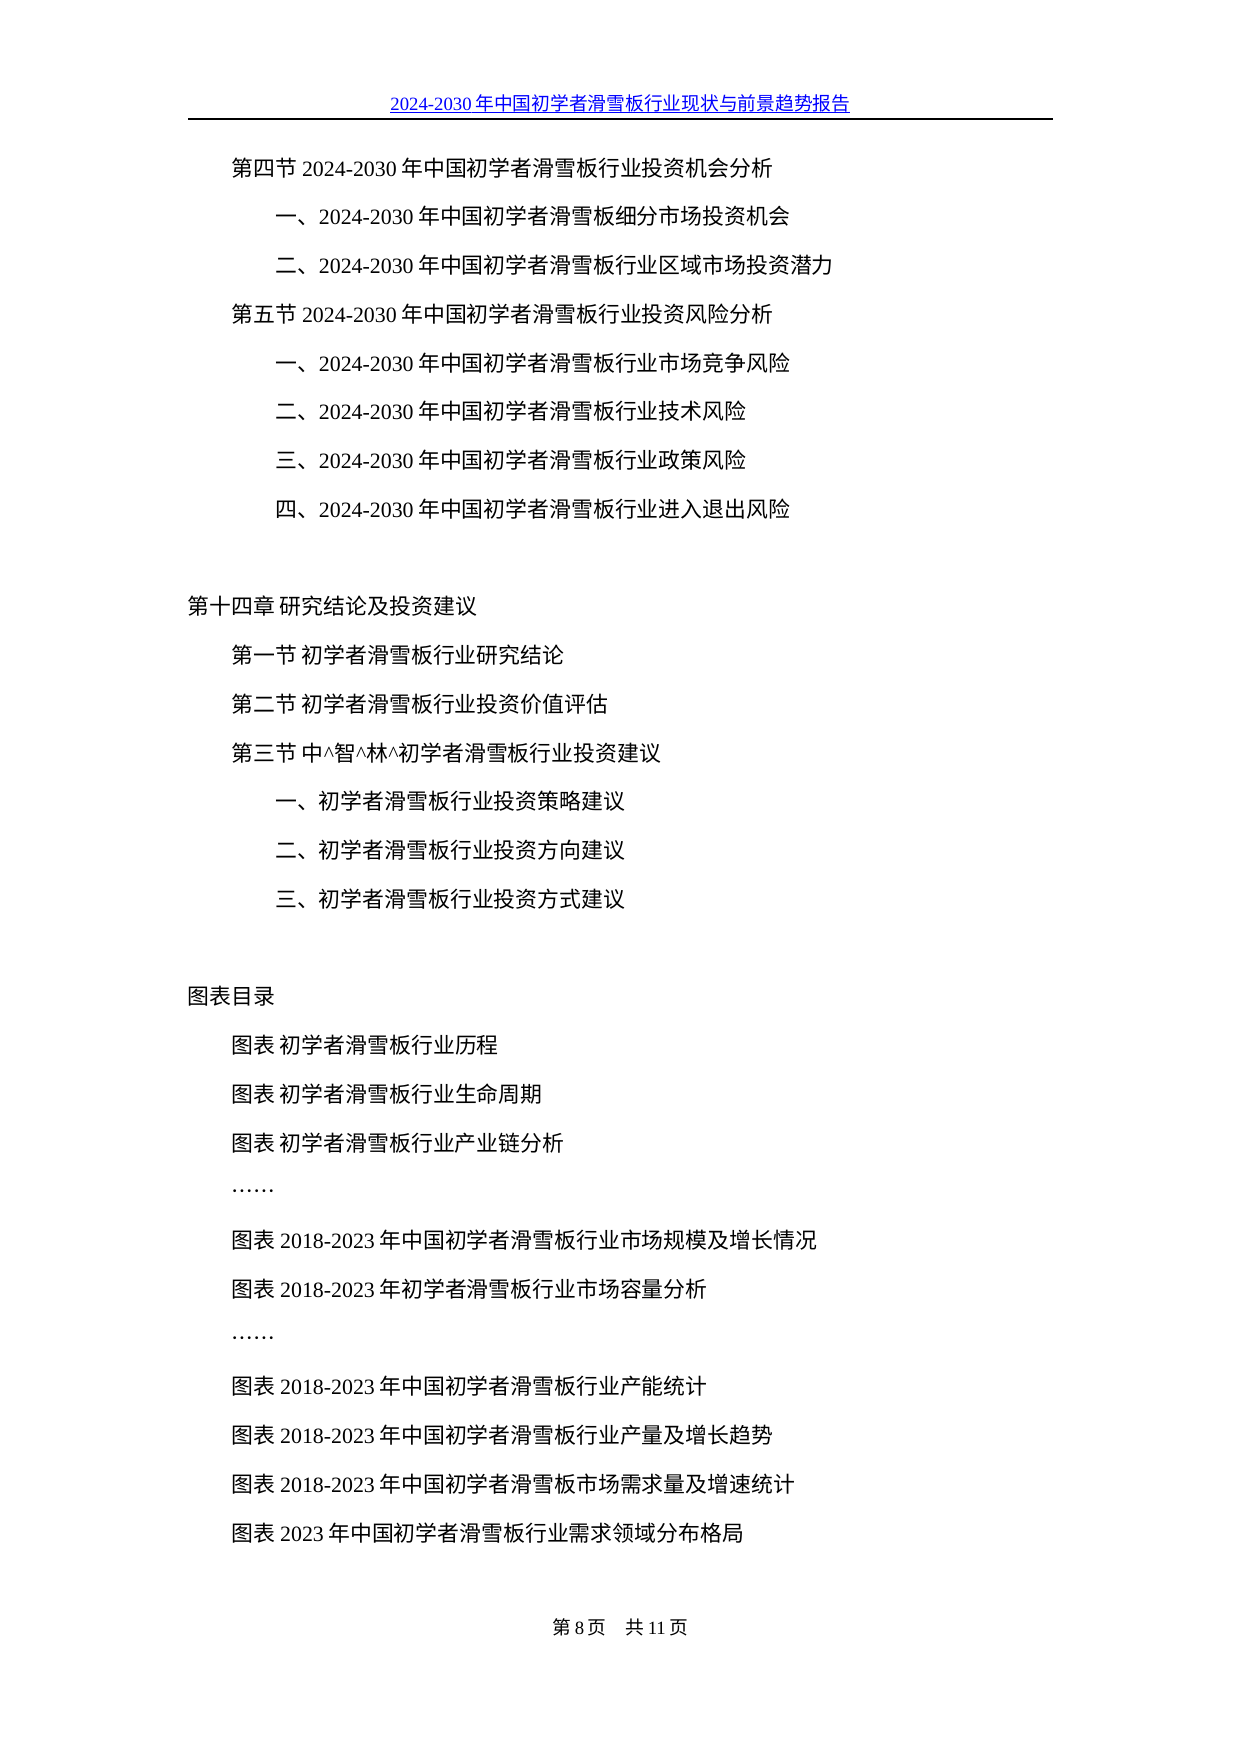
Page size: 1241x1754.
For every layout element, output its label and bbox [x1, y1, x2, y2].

text [187, 150, 1053, 1548]
